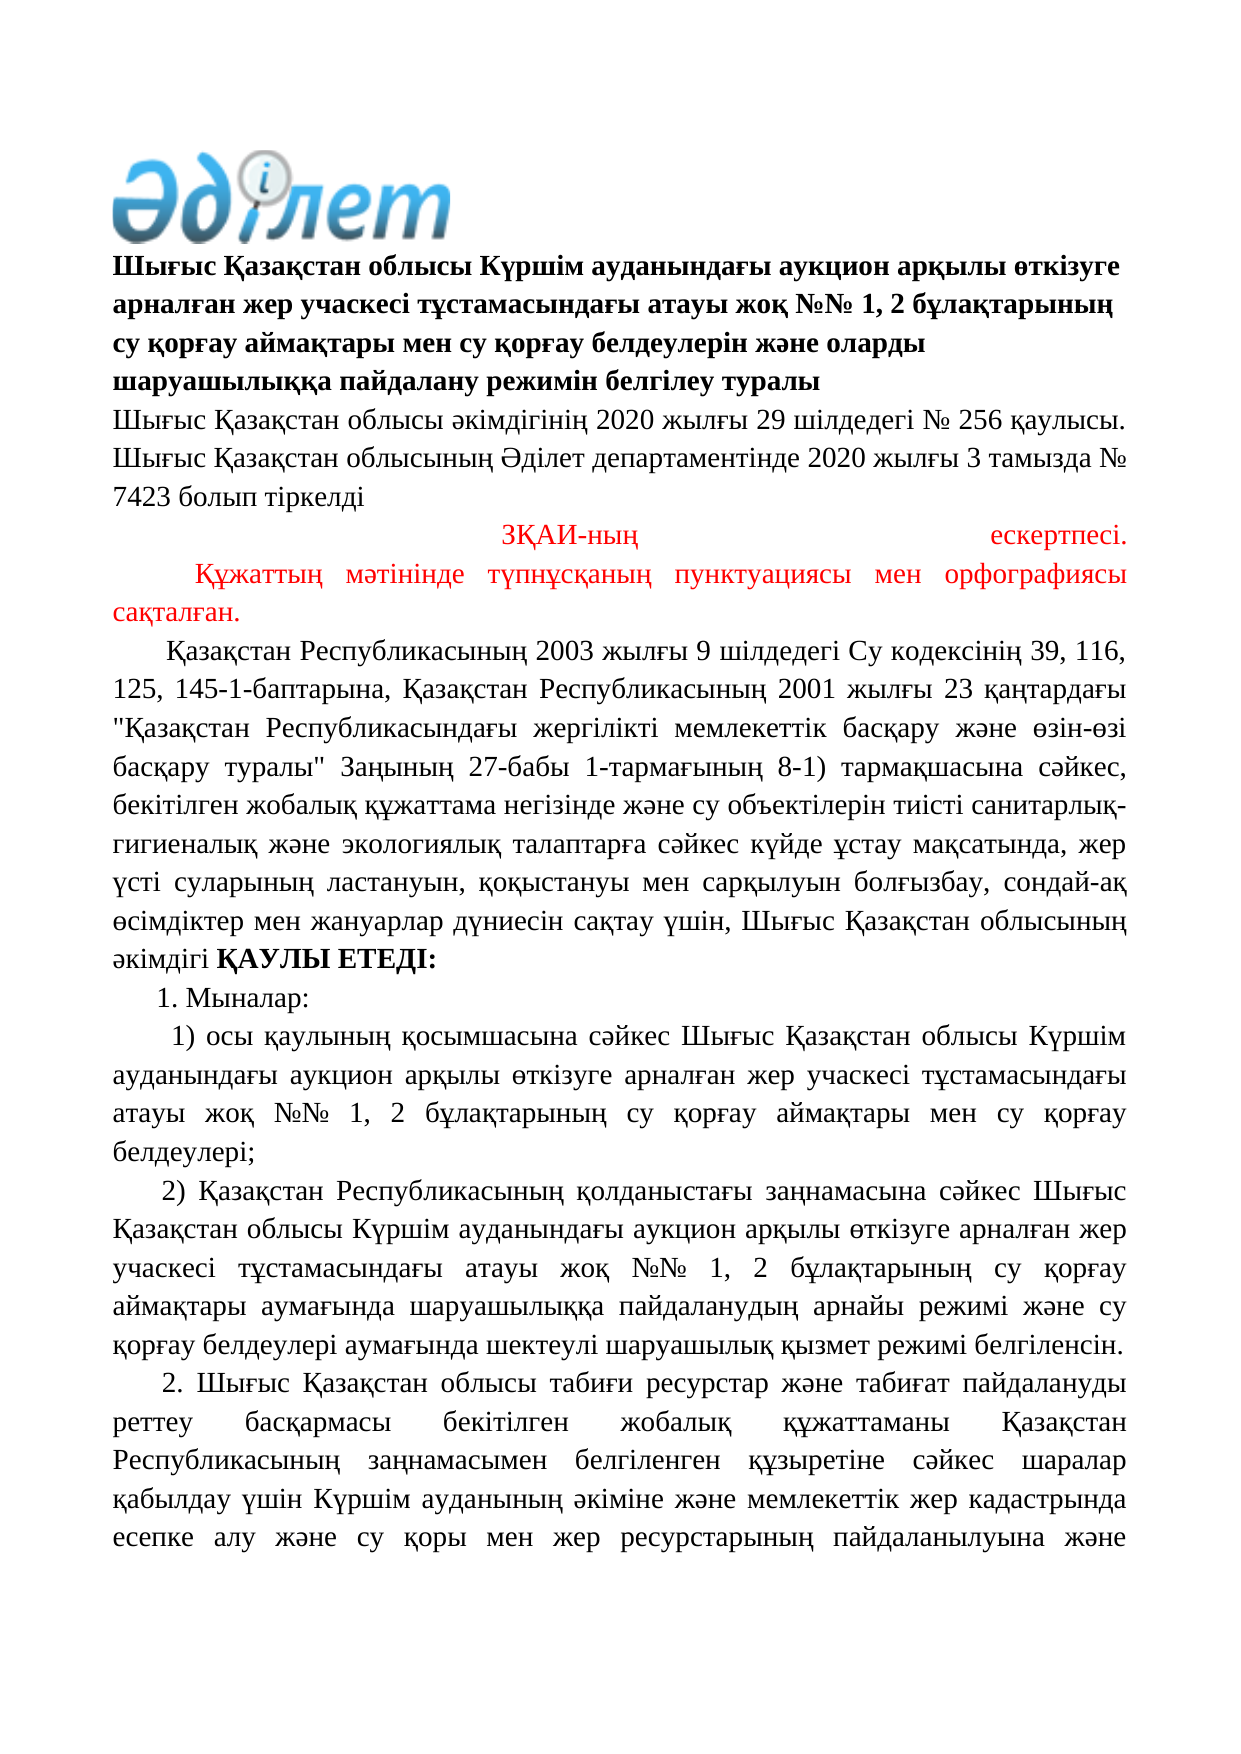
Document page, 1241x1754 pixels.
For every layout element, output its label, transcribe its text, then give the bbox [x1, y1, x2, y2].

text Шығыс Қазақстан облысы Күршім ауданындағы аукцион арқылы өткізуге арналған жер учаскесі тұстамасындағы атауы жоқ №№ 1, 2 бұлақтарының су қорғау аймақтары мен су қорғау белдеулерін және оларды шаруашылыққа пайдалану режимін белгілеу туралы [112, 248, 1128, 397]
text ЗҚАИ-ның ескертпесі. Құжаттың мәтінінде түпнұсқаның пунктуациясы мен орфографиясы сақталған. [112, 517, 1128, 628]
text Шығыс Қазақстан облысы әкімдігінің 2020 жылғы 29 шілдедегі № 256 қаулысы. Шығыс Қазақстан облысының Әділет департаментінде 2020 жылғы 3 тамызда № 7423 болып тіркелді [112, 402, 1128, 512]
text 2) Қазақстан Республикасының қолданыстағы заңнамасына сәйкес Шығыс Қазақстан облысы Күршім ауданындағы аукцион арқылы өткізуге арналған жер учаскесі тұстамасындағы атауы жоқ №№ 1, 2 бұлақтарының су қорғау аймақтары аумағында шаруашылыққа пайдаланудың арнайы режимі және су қорғау белдеулері аумағында шектеулі шаруашылық қызмет режимі белгіленсін. [112, 1173, 1128, 1360]
text 1) осы қаулының қосымшасына сәйкес Шығыс Қазақстан облысы Күршім ауданындағы аукцион арқылы өткізуге арналған жер учаскесі тұстамасындағы атауы жоқ №№ 1, 2 бұлақтарының су қорғау аймақтары мен су қорғау белдеулері; [112, 1018, 1128, 1168]
text Қазақстан Республикасының 2003 жылғы 9 шілдедегі Су кодексінің 39, 116, 125, 145-1-баптарына, Қазақстан Республикасының 2001 жылғы 23 қаңтардағы "Қазақстан Республикасындағы жергілікті мемлекеттік басқару және өзін-өзі басқару туралы" Заңының 27-бабы 1-тармағының 8-1) тармақшасына сәйкес, бекітілген жобалық құжаттама негізінде және су объектілерін тиісті санитарлық-гигиеналық және экологиялық талаптарға сәйкес күйде ұстау мақсатында, жер үсті суларының ластануын, қоқыстануы мен сарқылуын болғызбау, сондай-ақ өсімдіктер мен жануарлар дүниесін сақтау үшін, Шығыс Қазақстан облысының әкімдігі ҚАУЛЫ ЕТЕДІ: [112, 633, 1128, 975]
text 1. Мыналар: [112, 980, 1128, 1013]
picture [112, 150, 451, 244]
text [112, 1365, 1128, 1553]
